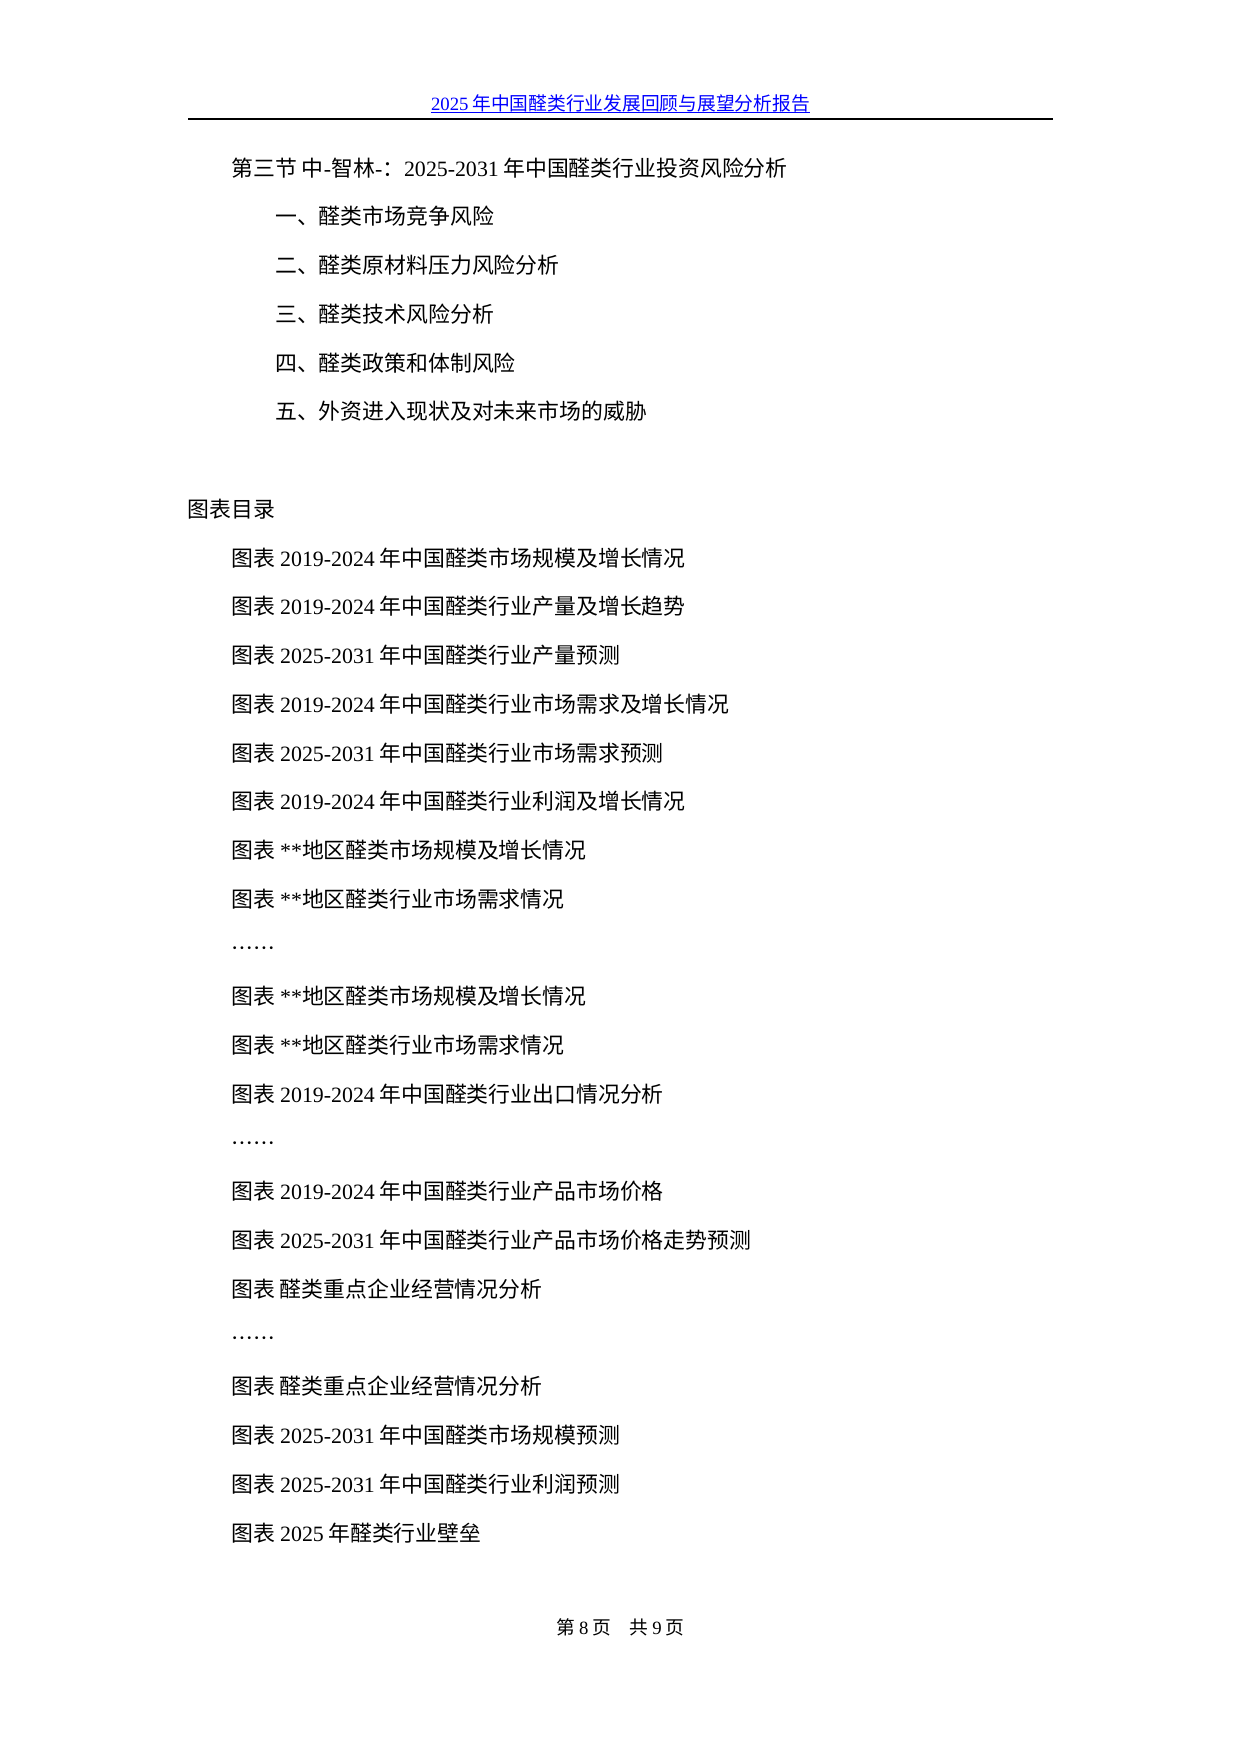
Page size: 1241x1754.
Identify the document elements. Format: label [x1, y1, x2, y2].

text [187, 150, 1053, 1548]
